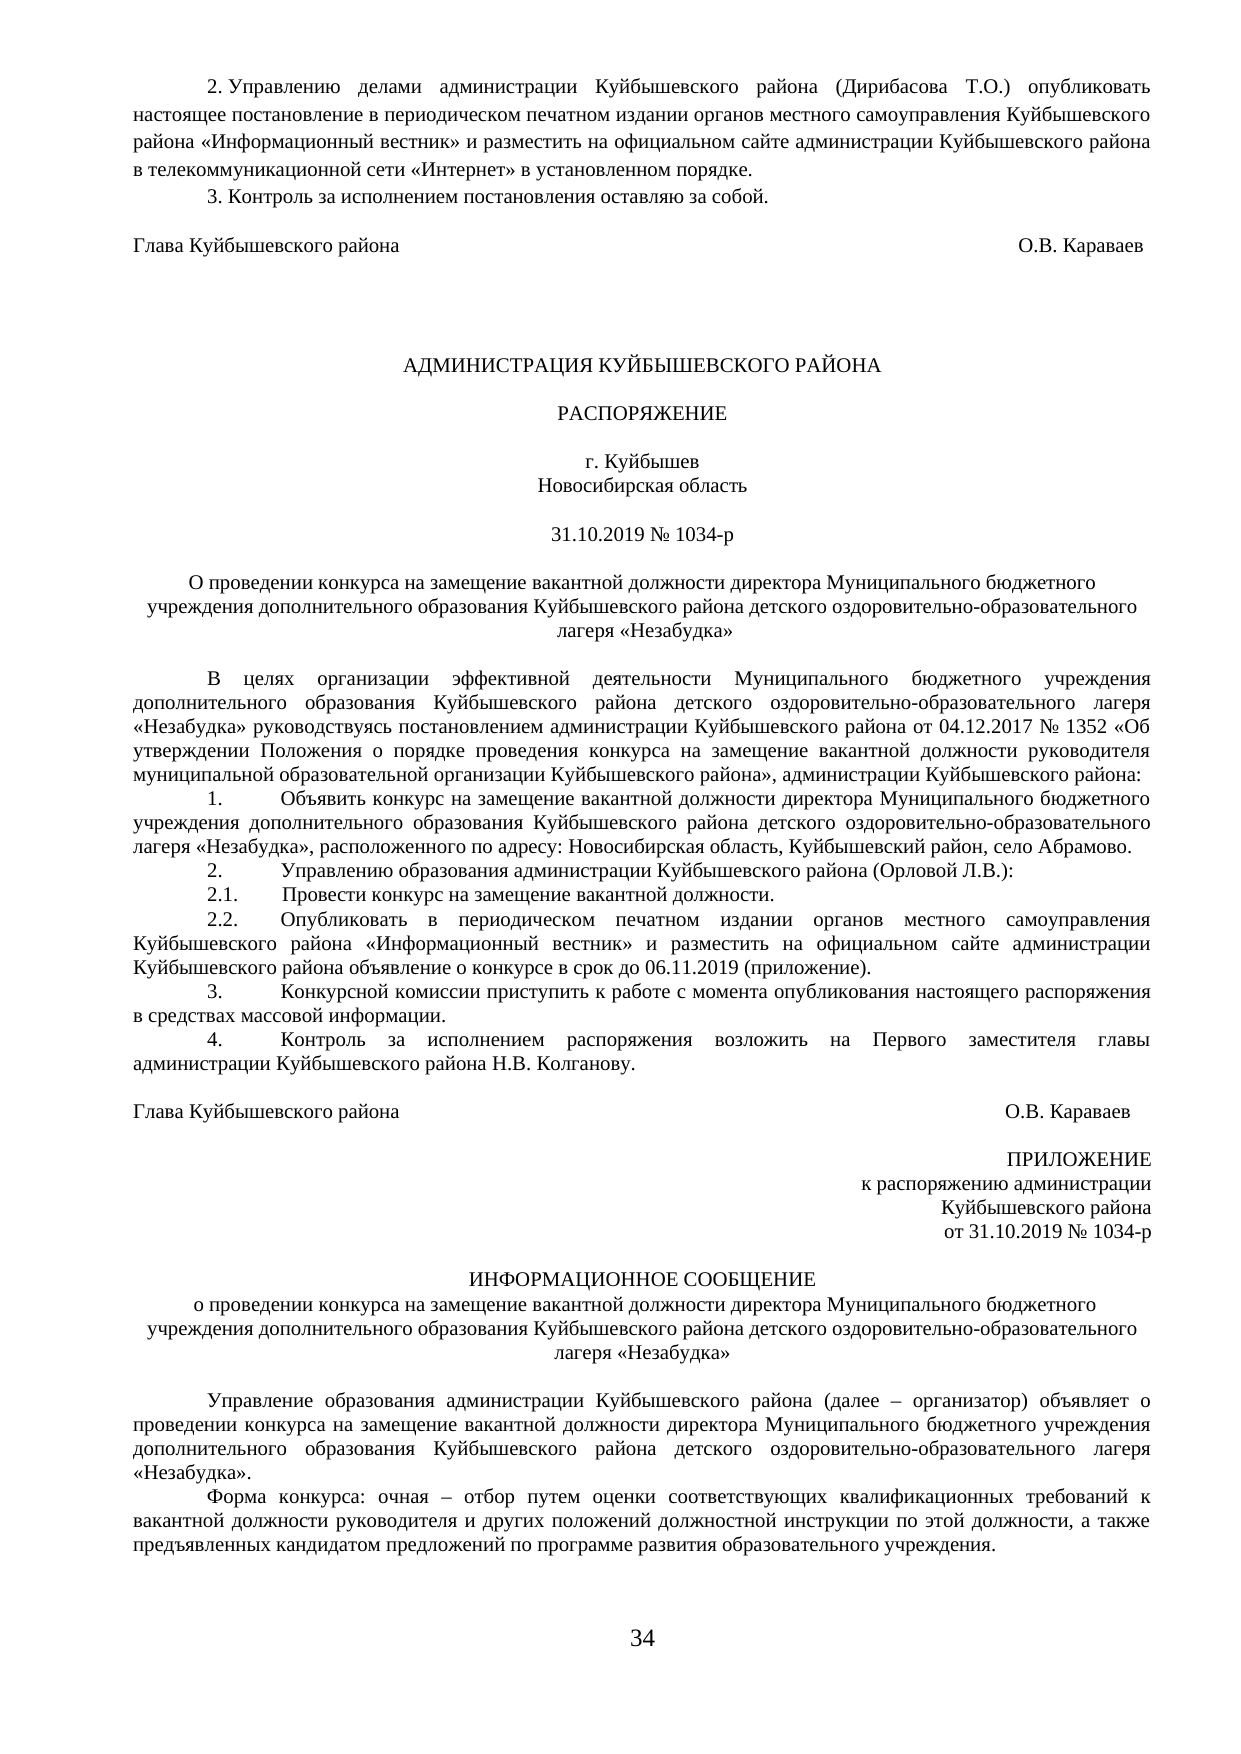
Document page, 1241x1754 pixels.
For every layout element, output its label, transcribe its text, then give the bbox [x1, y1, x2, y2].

text ПРИЛОЖЕНИЕ [133, 1147, 1152, 1171]
text Управление образования администрации Куйбышевского района (далее – организатор) объявляет о проведении конкурса на замещение вакантной должности директора Муниципального бюджетного учреждения дополнительного образования Куйбышевского района детского оздоровительно-образовательного лагеря «Незабудка». [133, 1388, 1152, 1484]
list 2. Управлению делами администрации Куйбышевского района (Дирибасова Т.О.) опубликовать настоящее постановление в периодическом печатном издании органов местного самоуправления Куйбышевского района «Информационный вестник» и разместить на официальном сайте администрации Куйбышевского района в телекоммуникационной сети «Интернет» в установленном порядке. [133, 74, 1152, 181]
text ИНФОРМАЦИОННОЕ СООБЩЕНИЕ [133, 1267, 1152, 1291]
list Провести конкурс на замещение вакантной должности. [207, 882, 1152, 906]
text к распоряжению администрации [664, 1171, 1152, 1195]
text 31.10.2019 № 1034-р [133, 521, 1152, 546]
list Объявить конкурс на замещение вакантной должности директора Муниципального бюджетного учреждения дополнительного образования Куйбышевского района детского оздоровительно-образовательного лагеря «Незабудка», расположенного по адресу: Новосибирская область, Куйбышевский район, село Абрамово. [133, 786, 1152, 858]
text г. Куйбышев [133, 449, 1152, 473]
text о проведении конкурса на замещение вакантной должности директора Муниципального бюджетного учреждения дополнительного образования Куйбышевского района детского оздоровительно-образовательного [133, 1291, 1152, 1339]
subtitle АДМИНИСТРАЦИЯ КУЙБЫШЕВСКОГО РАЙОНА [133, 353, 1152, 377]
subtitle РАСПОРЯЖЕНИЕ [133, 401, 1152, 425]
text лагеря «Незабудка» [133, 1339, 1152, 1364]
text Новосибирская область [133, 473, 1152, 497]
list Опубликовать в периодическом печатном издании органов местного самоуправления Куйбышевского района «Информационный вестник» и разместить на официальном сайте администрации Куйбышевского района объявление о конкурсе в срок до 06.11.2019 (приложение). [133, 906, 1152, 979]
list Контроль за исполнением распоряжения возложить на Первого заместителя главы администрации Куйбышевского района Н.В. Колганову. [133, 1027, 1152, 1075]
text В целях организации эффективной деятельности Муниципального бюджетного учреждения дополнительного образования Куйбышевского района детского оздоровительно-образовательного лагеря «Незабудка» руководствуясь постановлением администрации Куйбышевского района от 04.12.2017 № 1352 «Об утверждении Положения о порядке проведения конкурса на замещение вакантной должности руководителя муниципальной образовательной организации Куйбышевского района», администрации Куйбышевского района: [133, 666, 1152, 786]
text О проведении конкурса на замещение вакантной должности директора Муниципального бюджетного учреждения дополнительного образования Куйбышевского района детского оздоровительно-образовательного [133, 569, 1152, 618]
text Куйбышевского района [664, 1195, 1152, 1219]
list Конкурсной комиссии приступить к работе с момента опубликования настоящего распоряжения в средствах массовой информации. [133, 979, 1152, 1027]
text от 31.10.2019 № 1034-р [133, 1219, 1152, 1243]
text лагеря «Незабудка» [133, 618, 1152, 642]
text Глава Куйбышевского района О.В. Караваев [133, 233, 1152, 257]
list 3. Контроль за исполнением постановления оставляю за собой. [133, 184, 1152, 208]
list Управлению образования администрации Куйбышевского района (Орловой Л.В.): [133, 858, 1152, 882]
text Форма конкурса: очная – отбор путем оценки соответствующих квалификационных требований к вакантной должности руководителя и других положений должностной инструкции по этой должности, а также предъявленных кандидатом предложений по программе развития образовательного учреждения. [133, 1484, 1152, 1556]
text Глава Куйбышевского района О.В. Караваев [133, 1099, 1152, 1123]
